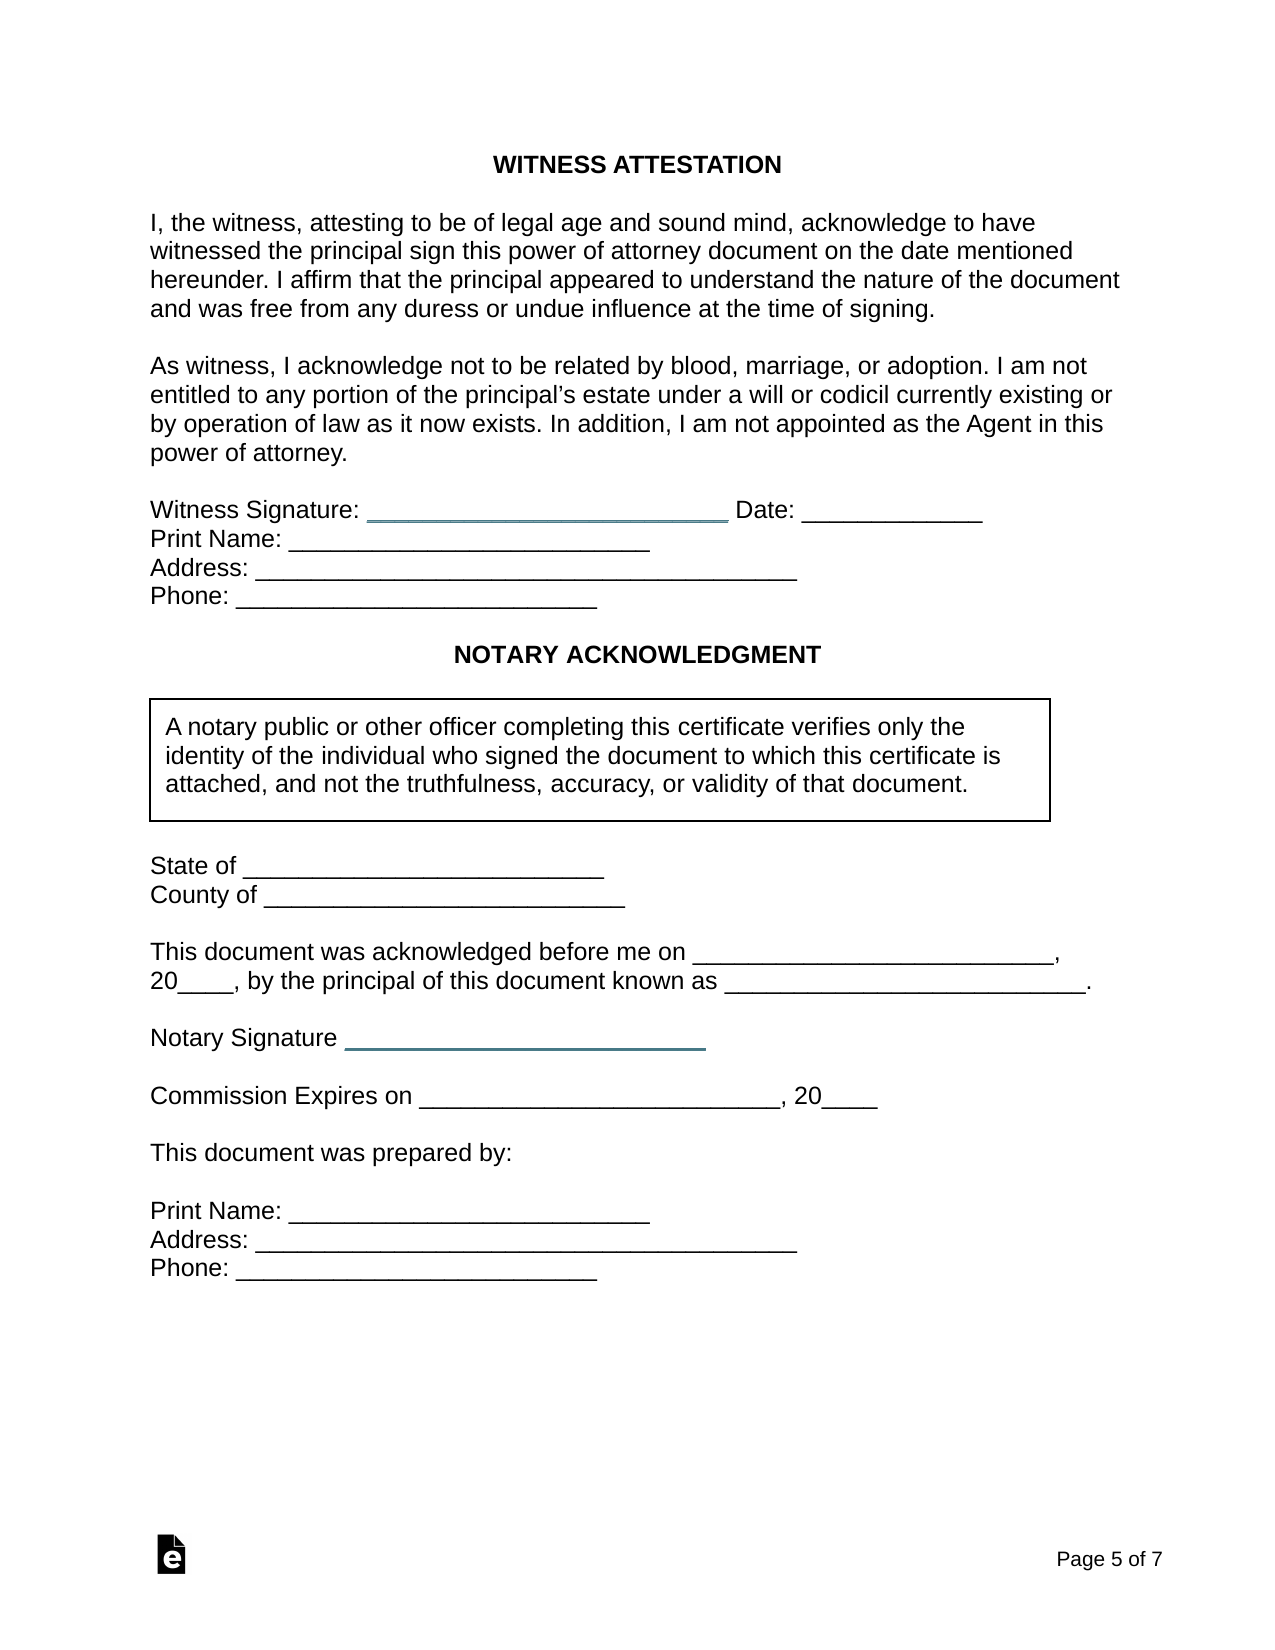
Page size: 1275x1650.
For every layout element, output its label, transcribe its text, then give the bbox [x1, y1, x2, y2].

text WITNESS ATTESTATION [150, 150, 1125, 179]
text Address: _______________________________________ [150, 1224, 1125, 1253]
text This document was acknowledged before me on __________________________, 20____, by the principal of this document known as __________________________. [150, 937, 1125, 994]
text Notary Signature __________________________ [150, 1023, 1125, 1052]
text County of __________________________ [150, 879, 1125, 908]
picture [150, 1533, 192, 1575]
text Print Name: __________________________ [150, 1196, 1125, 1224]
text Address: _______________________________________ [150, 552, 1125, 581]
text Phone: __________________________ [150, 1253, 1125, 1282]
text This document was prepared by: [150, 1138, 1125, 1167]
text Phone: __________________________ [150, 581, 1125, 610]
text Print Name: __________________________ [150, 524, 1125, 552]
text Witness Signature: __________________________ Date: _____________ [150, 495, 1125, 524]
text Commission Expires on __________________________, 20____ [150, 1081, 1125, 1109]
text As witness, I acknowledge not to be related by blood, marriage, or adoption. I am not entitled to any portion of the principal’s estate under a will or codicil currently existing or by operation of law as it now exists. In addition, I am not appointed as the Agent in this power of attorney. [150, 351, 1125, 466]
text NOTARY ACKNOWLEDGMENT [150, 639, 1125, 668]
text I, the witness, attesting to be of legal age and sound mind, acknowledge to have witnessed the principal sign this power of attorney document on the date mentioned hereunder. I affirm that the principal appeared to understand the nature of the document and was free from any duress or undue influence at the time of signing. [150, 207, 1125, 322]
text State of __________________________ [150, 851, 1125, 879]
